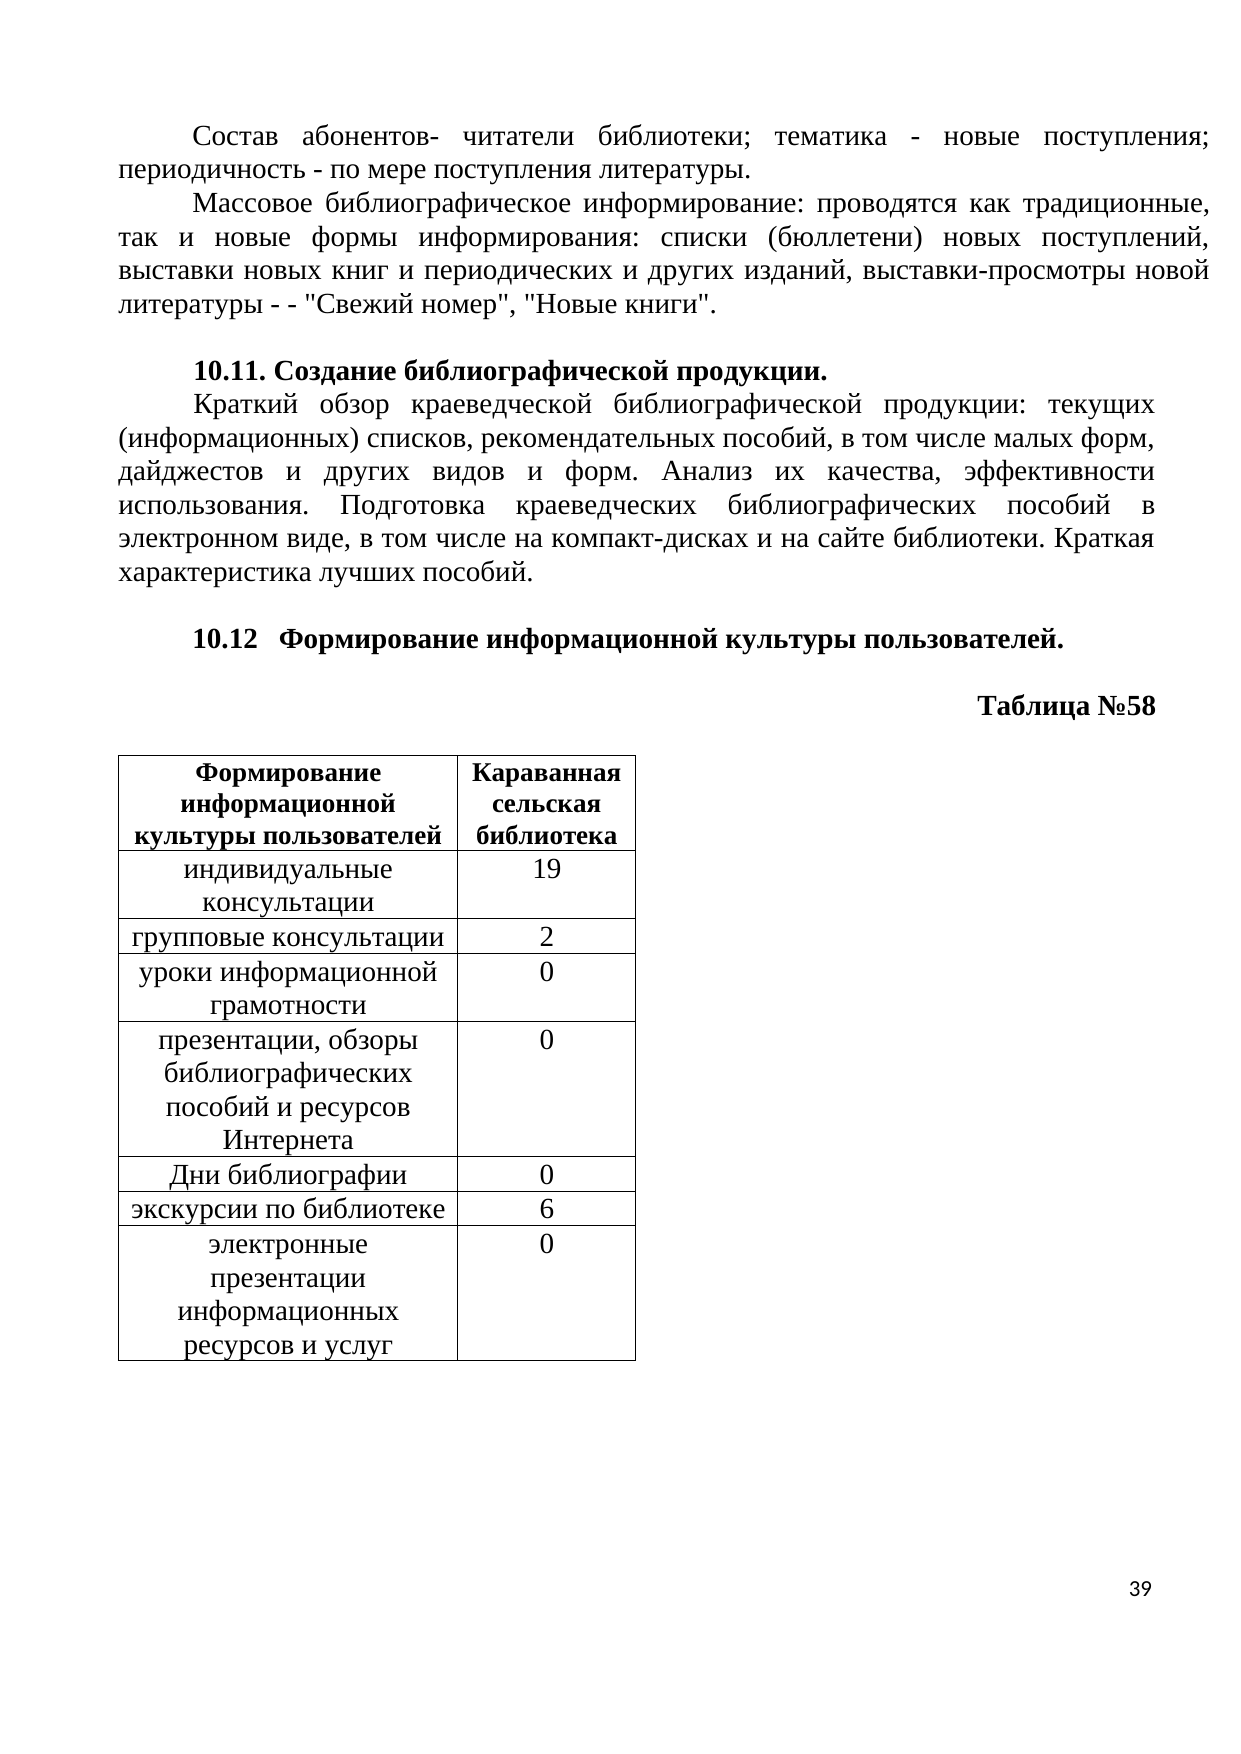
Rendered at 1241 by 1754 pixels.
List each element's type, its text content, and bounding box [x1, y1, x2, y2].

table_cell групповые консультации [119, 919, 457, 953]
text 10.11. Создание библиографической продукции. [118, 353, 1156, 386]
table_cell 6 [458, 1192, 635, 1225]
table_cell уроки информационной грамотности [119, 954, 457, 1021]
text Массовое библиографическое информирование: проводятся как традиционные, так и новые формы информирования: списки (бюллетени) новых поступлений, выставки новых книг и периодических и других изданий, выставки-просмотры новой литературы - - "Свежий номер", "Новые книги". [118, 185, 1211, 319]
text Состав абонентов- читатели библиотеки; тематика - новые поступления; периодичность - по мере поступления литературы. [118, 118, 1211, 185]
table_cell Дни библиографии [119, 1157, 457, 1191]
table_cell экскурсии по библиотеке [119, 1192, 457, 1225]
table_cell 0 [458, 1157, 635, 1191]
table_cell электронные презентации информационных ресурсов и услуг [119, 1226, 457, 1360]
table_cell 0 [458, 1022, 635, 1156]
text Таблица №58 [118, 688, 1156, 722]
table_cell 0 [458, 1226, 635, 1360]
text Краткий обзор краеведческой библиографической продукции: текущих (информационных) списков, рекомендательных пособий, в том числе малых форм, дайджестов и других видов и форм. Анализ их качества, эффективности использования. Подготовка краеведческих библиографических пособий в электронном виде, в том числе на компакт-дисках и на сайте библиотеки. Краткая характеристика лучших пособий. [118, 386, 1156, 588]
list Формирование информационной культуры пользователей. [188, 621, 1196, 655]
table_cell 0 [458, 954, 635, 1021]
table_header Караванная сельская библиотека [458, 756, 635, 850]
table_cell 2 [458, 919, 635, 953]
table_header Формирование информационной культуры пользователей [119, 756, 457, 850]
table_cell презентации, обзоры библиографических пособий и ресурсов Интернета [119, 1022, 457, 1156]
table_cell 19 [458, 851, 635, 918]
table_cell индивидуальные консультации [119, 851, 457, 918]
